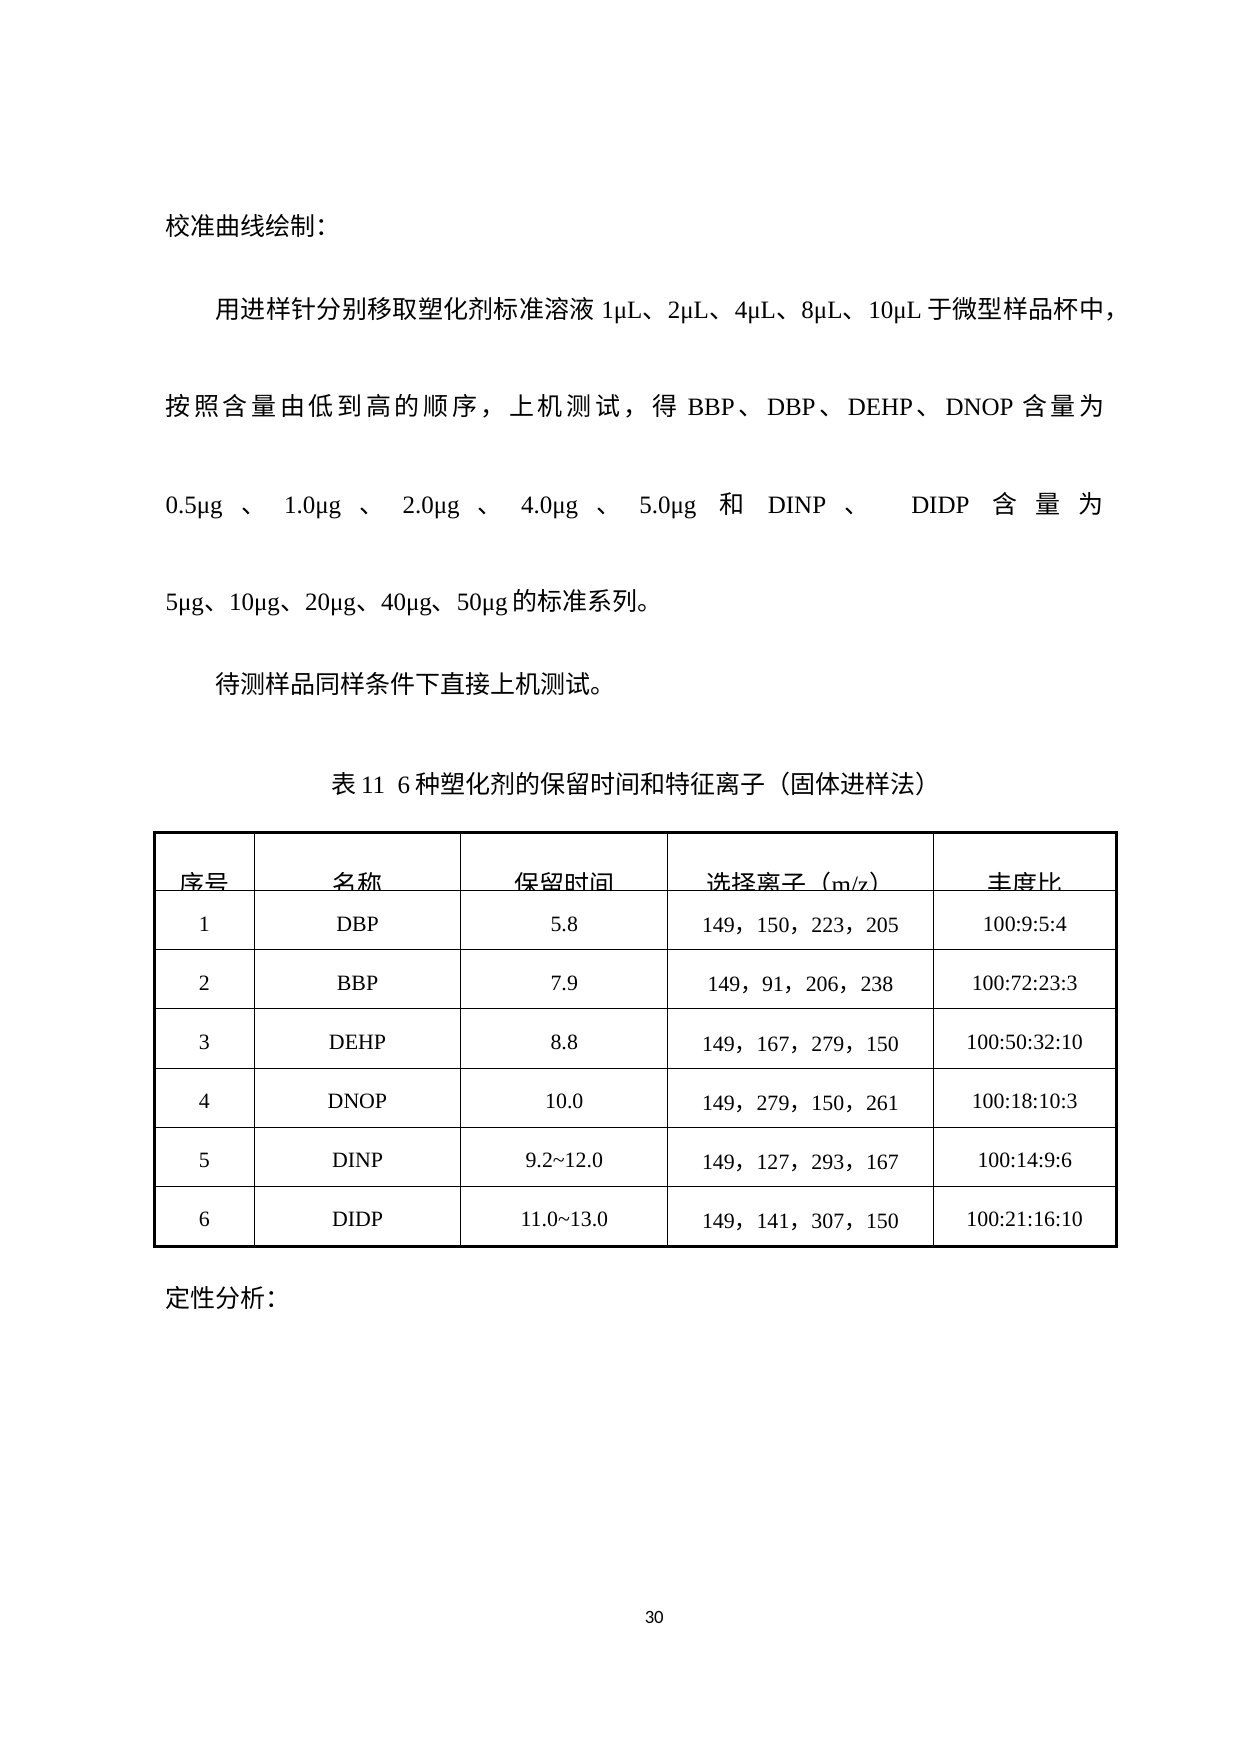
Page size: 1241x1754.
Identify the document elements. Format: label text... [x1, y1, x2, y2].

table_cell DNOP [255, 1069, 460, 1126]
table_cell 100:72:23:3 [934, 950, 1115, 1008]
table_cell 100:14:9:6 [934, 1128, 1115, 1186]
table_cell 1 [156, 891, 254, 949]
text 校准曲线绘制： [165, 192, 1105, 257]
table_cell 100:18:10:3 [934, 1069, 1115, 1126]
table_header 序号 [156, 834, 254, 890]
table_cell 2 [156, 950, 254, 1008]
table_cell 11.0~13.0 [461, 1187, 667, 1244]
table_cell 4 [156, 1069, 254, 1126]
table_cell BBP [255, 950, 460, 1008]
table_cell 149，150，223，205 [668, 891, 933, 949]
table_header 保留时间（min） [461, 834, 667, 890]
table_cell 8.8 [461, 1009, 667, 1067]
list 定性分析： [165, 1264, 1105, 1329]
table_cell 100:50:32:10 [934, 1009, 1115, 1067]
table_cell 5 [156, 1128, 254, 1186]
table_cell 6 [156, 1187, 254, 1244]
list 表11 6种塑化剂的保留时间和特征离子（固体进样法） [165, 750, 1105, 815]
table_cell 149，127，293，167 [668, 1128, 933, 1186]
table_cell 5.8 [461, 891, 667, 949]
table_cell DIDP [255, 1187, 460, 1244]
table_cell 9.2~12.0 [461, 1128, 667, 1186]
table_cell 3 [156, 1009, 254, 1067]
table_header 名称 [255, 834, 460, 890]
table_header 丰度比 [934, 834, 1115, 890]
text 待测样品同样条件下直接上机测试。 [165, 651, 1105, 716]
table_cell 149，279，150，261 [668, 1069, 933, 1126]
table_cell 10.0 [461, 1069, 667, 1126]
table_cell 149，91，206，238 [668, 950, 933, 1008]
table_cell DINP [255, 1128, 460, 1186]
table_cell DEHP [255, 1009, 460, 1067]
table_header 选择离子（m/z） [668, 834, 933, 890]
table_cell DBP [255, 891, 460, 949]
table_cell 149，141，307，150 [668, 1187, 933, 1244]
table_cell 7.9 [461, 950, 667, 1008]
table_cell 100:21:16:10 [934, 1187, 1115, 1244]
text 用进样针分别移取塑化剂标准溶液1μL、2μL、4μL、8μL、10μL于微型样品杯中，按照含量由低到高的顺序，上机测试，得BBP、DBP、DEHP、DNOP含量为0.5μg、1.0μg、2.0μg、4.0μg、5.0μg和DINP、 DIDP含量为5μg、10μg、20μg、40μg、50μg的标准系列。 [165, 275, 1105, 632]
table_cell 100:9:5:4 [934, 891, 1115, 949]
table_cell 149，167，279，150 [668, 1009, 933, 1067]
